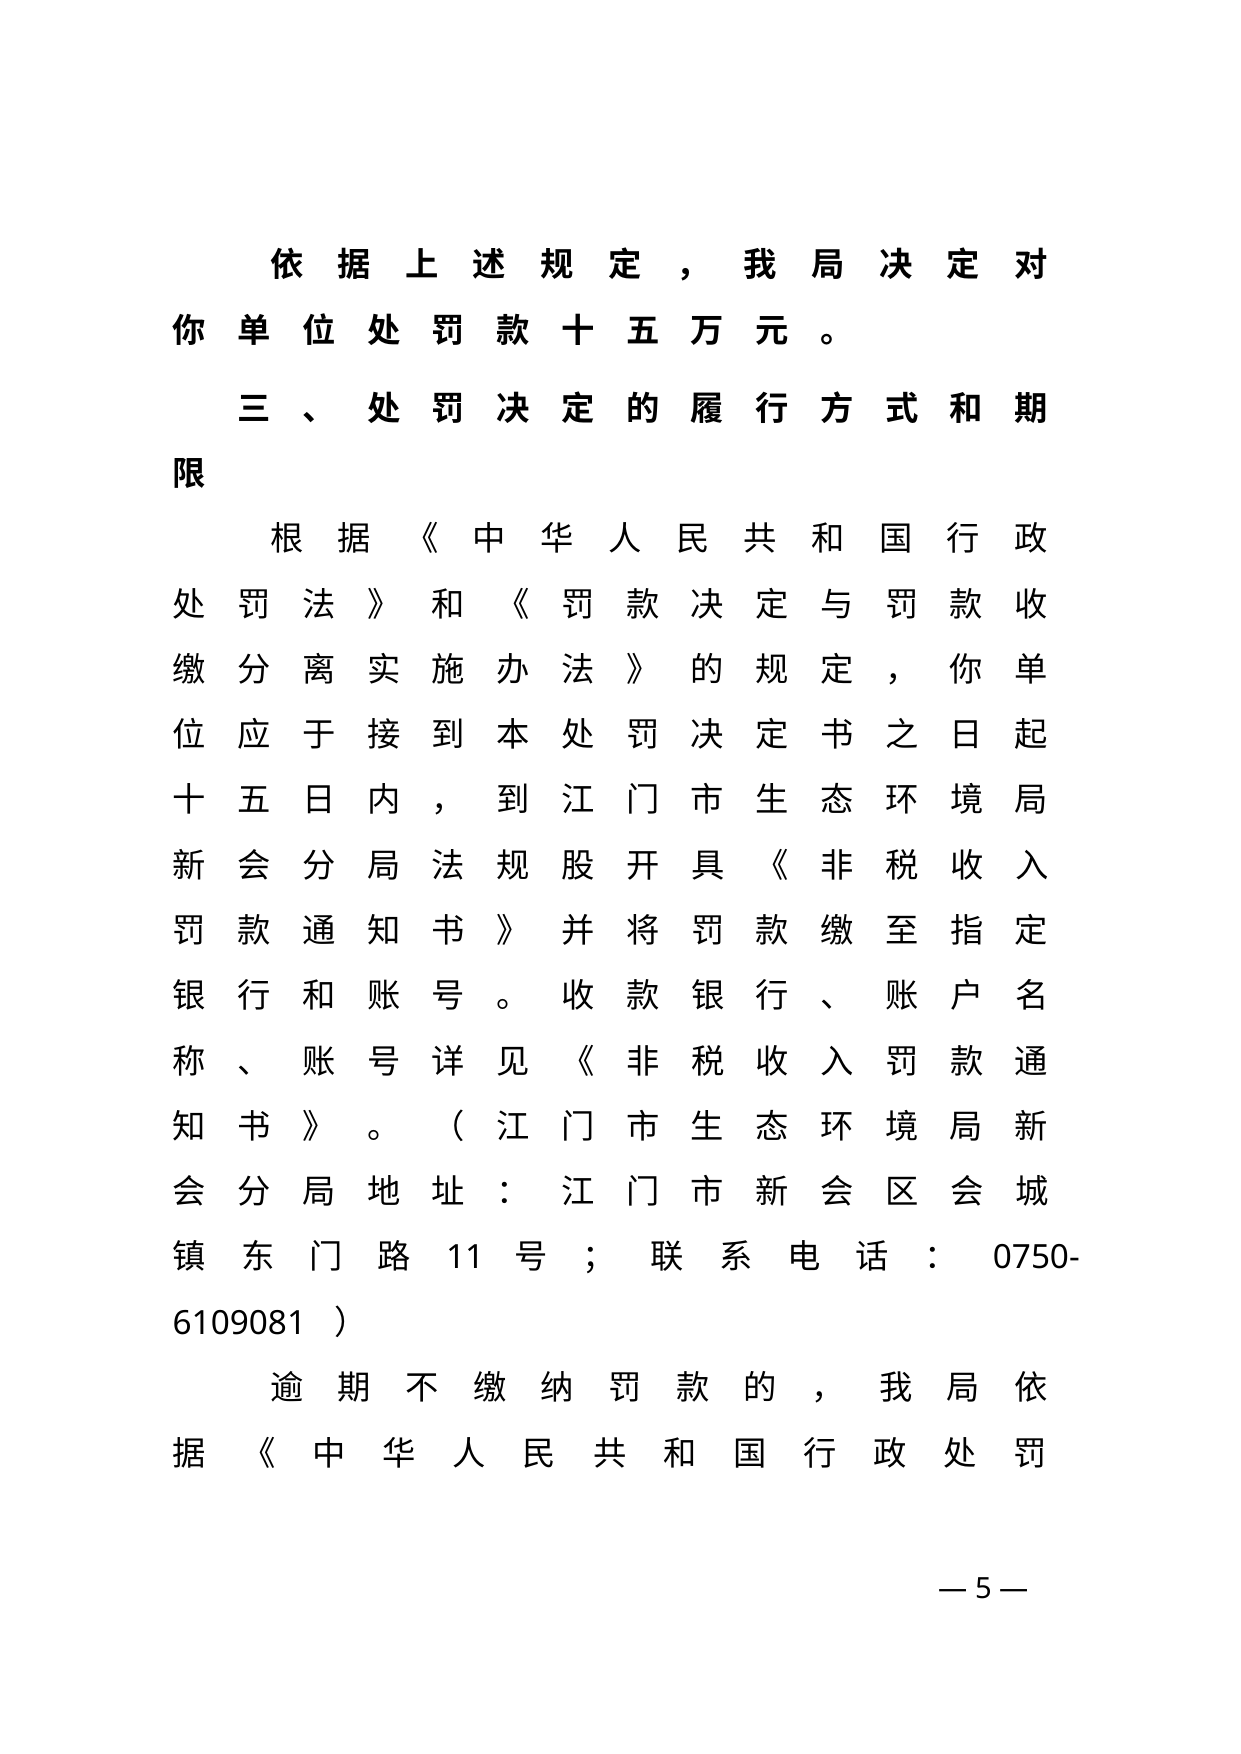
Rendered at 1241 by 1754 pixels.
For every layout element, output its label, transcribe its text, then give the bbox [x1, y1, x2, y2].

text 三、处罚决定的履行方式和期限 [172, 373, 1079, 503]
text 根据《中华人民共和国行政处罚法》和《罚款决定与罚款收缴分离实施办法》的规定，你单位应于接到本处罚决定书之日起十五日内，到江门市生态环境局新会分局法规股开具《非税收入罚款通知书》并将罚款缴至指定银行和账号。收款银行、账户名称、账号详见《非税收入罚款通知书》。（江门市生态环境局新会分局地址：江门市新会区会城镇东门路11号；联系电话：0750-6109081） [172, 503, 1079, 1352]
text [172, 1352, 1079, 1483]
text 依据上述规定，我局决定对你单位处罚款十五万元。 [172, 230, 1079, 360]
